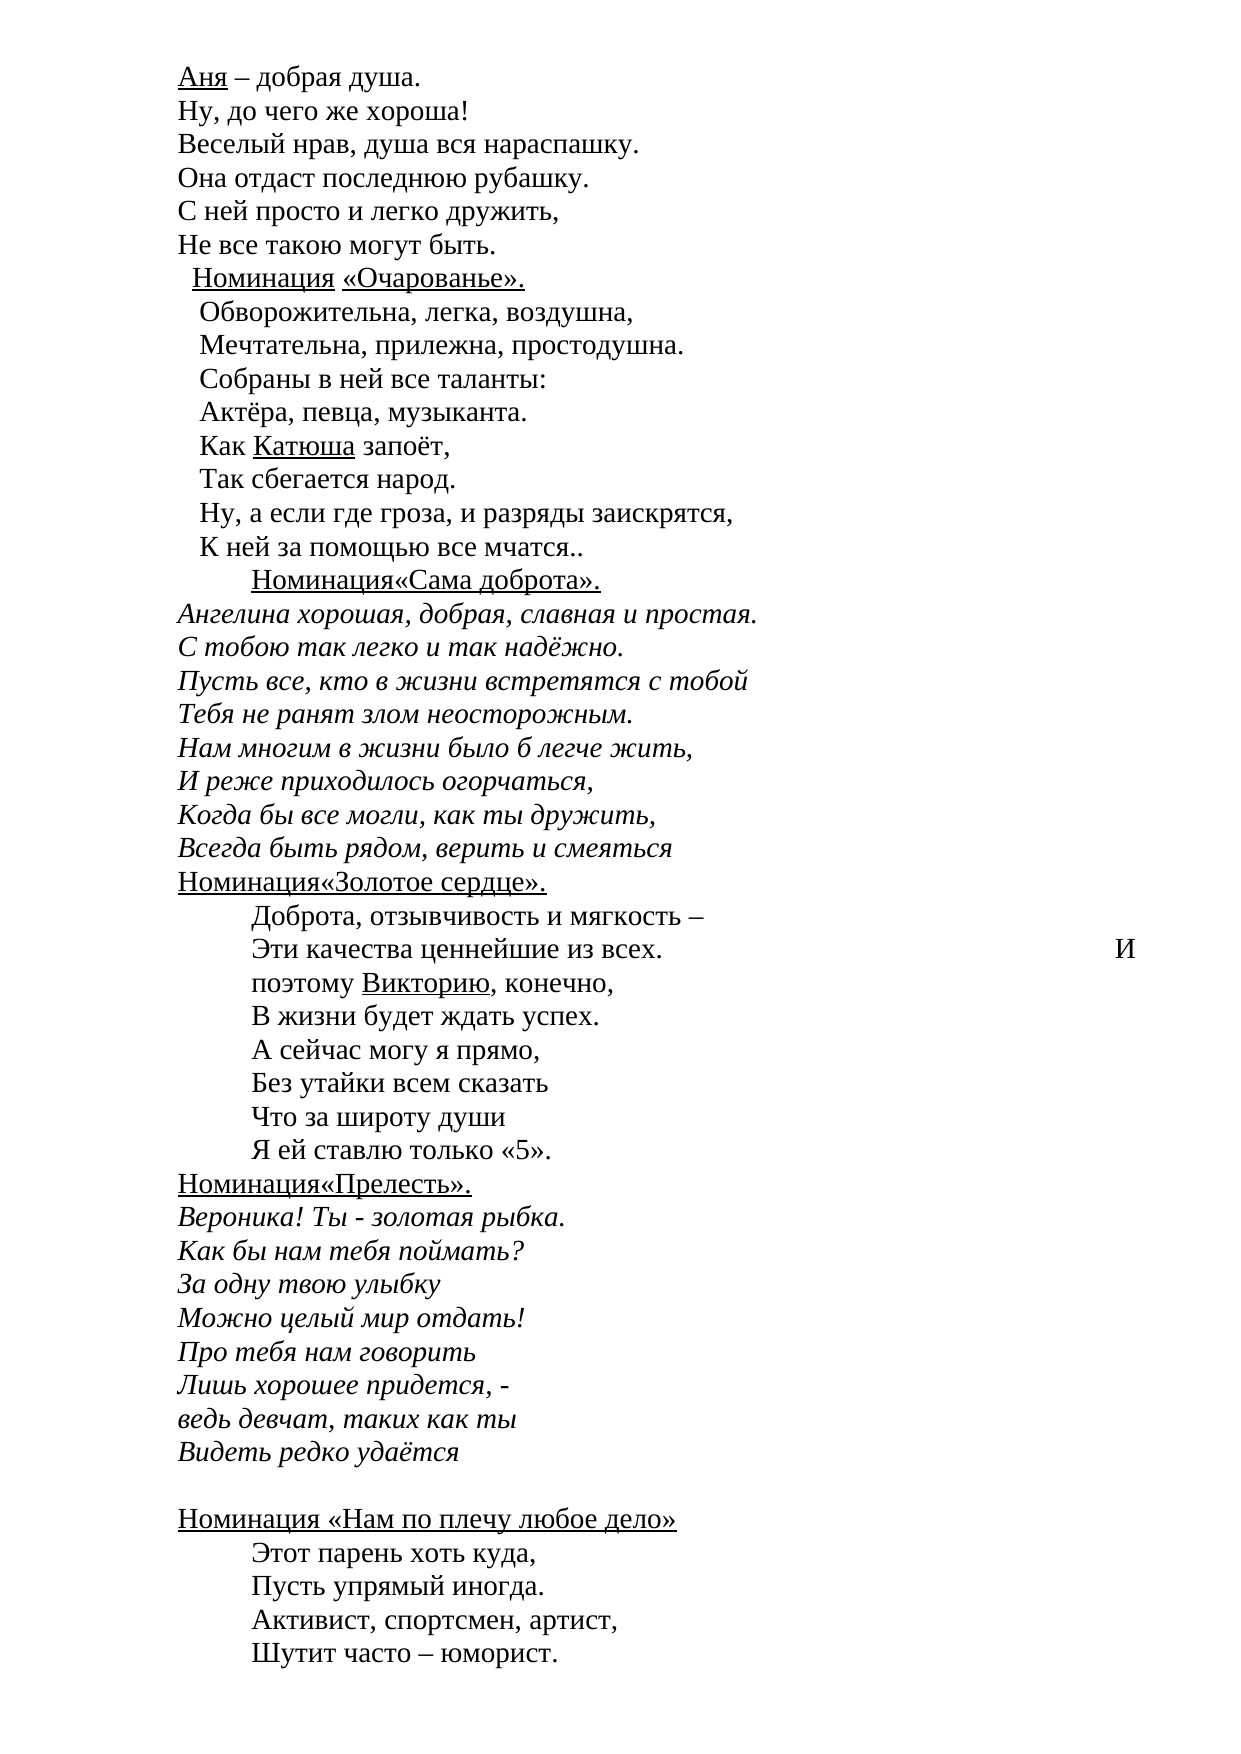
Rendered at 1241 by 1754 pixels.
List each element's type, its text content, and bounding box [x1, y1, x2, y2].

text Лишь хорошее придется, - [177, 1367, 1152, 1401]
text Когда бы все могли, как ты дружить, [177, 797, 1152, 831]
text А сейчас могу я прямо, [251, 1032, 1152, 1065]
text Пусть упрямый иногда. [251, 1568, 1152, 1602]
text Без утайки всем сказать [251, 1065, 1152, 1099]
text Номинация«Прелесть». [177, 1166, 1152, 1199]
text ведь девчат, таких как ты [177, 1401, 1152, 1434]
text Обворожительна, легка, воздушна, Мечтательна, прилежна, простодушна. Собраны в ней все таланты: Актёра, певца, музыканта. Как Катюша запоёт, Так сбегается народ. Ну, а если где гроза, и разряды заискрятся, К ней за помощью все мчатся.. [177, 294, 1152, 562]
text Можно целый мир отдать! [177, 1300, 1152, 1334]
text Всегда быть рядом, верить и смеяться [177, 831, 1152, 864]
text Тебя не ранят злом неосторожным. [177, 696, 1152, 730]
text Ангелина хорошая, добрая, славная и простая. [177, 596, 1152, 629]
text Номинация«Сама доброта». [177, 562, 1152, 596]
text Шутит часто – юморист. [251, 1636, 1152, 1669]
text Этот парень хоть куда, [251, 1535, 1152, 1568]
text За одну твою улыбку [177, 1267, 1152, 1300]
text Аня – добрая душа. Ну, до чего же хороша! Веселый нрав, душа вся нараспашку. Она отдаст последнюю рубашку. С ней просто и легко дружить, Не все такою могут быть. [177, 59, 1152, 260]
text Нам многим в жизни было б легче жить, [177, 730, 1152, 763]
text Номинация «Нам по плечу любое дело» [177, 1501, 1152, 1535]
text Вероника! Ты - золотая рыбка. [177, 1199, 1152, 1233]
text В жизни будет ждать успех. [251, 998, 1152, 1032]
text Доброта, отзывчивость и мягкость – [251, 898, 1152, 931]
text Номинация «Очарованье». [177, 260, 1152, 294]
text Я ей ставлю только «5». [251, 1132, 1152, 1166]
text Что за широту души [251, 1099, 1152, 1132]
text Эти качества ценнейшие из всех. И поэтому Викторию, конечно, [251, 931, 1152, 998]
text Активист, спортсмен, артист, [251, 1602, 1152, 1636]
text Пусть все, кто в жизни встретятся с тобой [177, 663, 1152, 696]
text Про тебя нам говорить [177, 1334, 1152, 1367]
text И реже приходилось огорчаться, [177, 763, 1152, 797]
text Номинация«Золотое сердце». [177, 864, 1152, 898]
text Как бы нам тебя поймать? [177, 1233, 1152, 1267]
text Видеть редко удаётся [177, 1434, 1152, 1468]
text С тобою так легко и так надёжно. [177, 629, 1152, 663]
